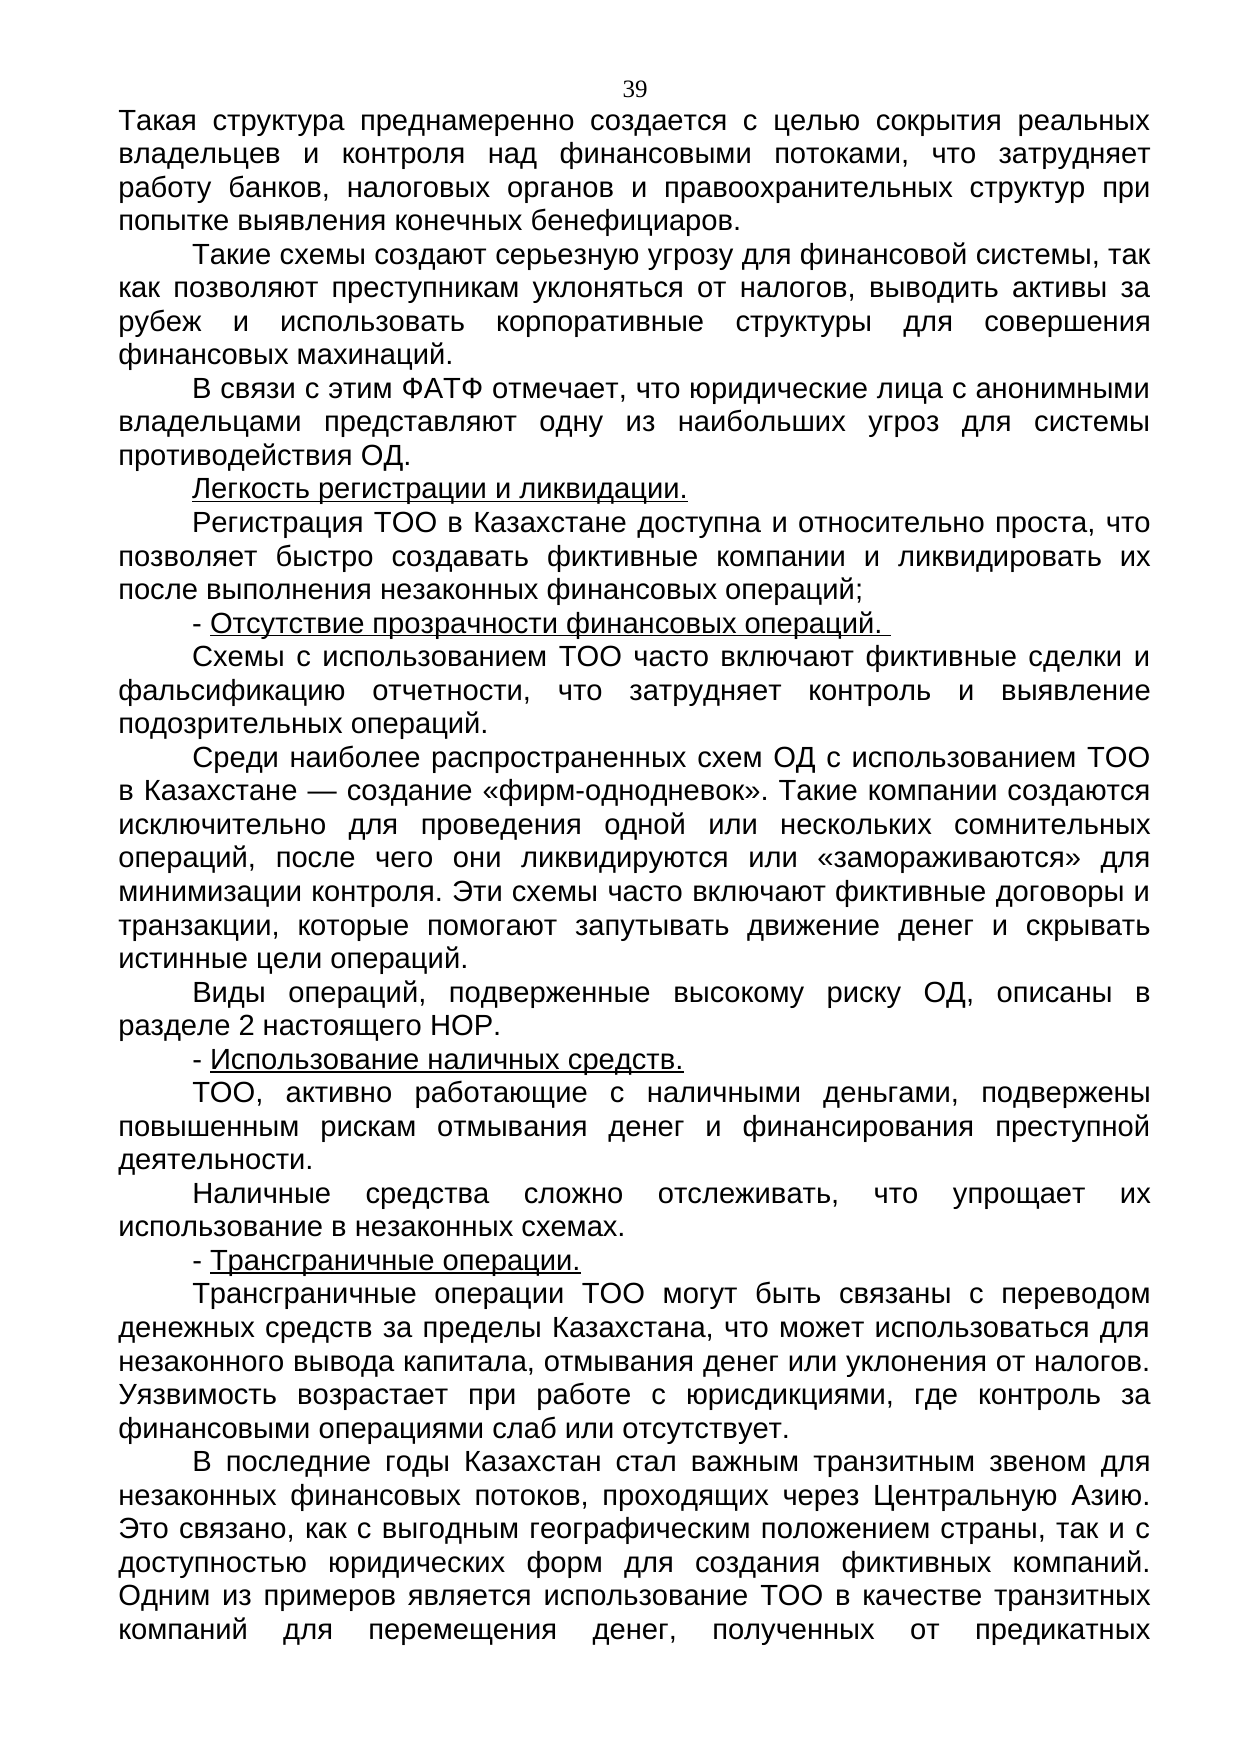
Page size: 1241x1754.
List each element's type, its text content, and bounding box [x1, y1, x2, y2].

text В связи с этим ФАТФ отмечает, что юридические лица с анонимными владельцами представляют одну из наибольших угроз для системы противодействия ОД. [118, 371, 1152, 472]
text Схемы с использованием ТОО часто включают фиктивные сделки и фальсификацию отчетности, что затрудняет контроль и выявление подозрительных операций. [118, 639, 1152, 740]
text Такие схемы создают серьезную угрозу для финансовой системы, так как позволяют преступникам уклоняться от налогов, выводить активы за рубеж и использовать корпоративные структуры для совершения финансовых махинаций. [118, 237, 1152, 371]
text - Использование наличных средств. [118, 1042, 1152, 1075]
text Регистрация ТОО в Казахстане доступна и относительно проста, что позволяет быстро создавать фиктивные компании и ликвидировать их после выполнения незаконных финансовых операций; [118, 505, 1152, 606]
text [118, 103, 1152, 237]
text ТОО, активно работающие с наличными деньгами, подвержены повышенным рискам отмывания денег и финансирования преступной деятельности. [118, 1075, 1152, 1176]
text Виды операций, подверженные высокому риску ОД, описаны в разделе 2 настоящего НОР. [118, 975, 1152, 1042]
text Легкость регистрации и ликвидации. [118, 472, 1152, 505]
text Трансграничные операции ТОО могут быть связаны с переводом денежных средств за пределы Казахстана, что может использоваться для незаконного вывода капитала, отмывания денег или уклонения от налогов. Уязвимость возрастает при работе с юрисдикциями, где контроль за финансовыми операциями слаб или отсутствует. [118, 1277, 1152, 1444]
text - Отсутствие прозрачности финансовых операций. [118, 606, 1152, 639]
text Наличные средства сложно отслеживать, что упрощает их использование в незаконных схемах. [118, 1176, 1152, 1243]
text - Трансграничные операции. [118, 1243, 1152, 1277]
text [118, 1444, 1152, 1646]
text Среди наиболее распространенных схем ОД с использованием ТОО в Казахстане — создание «фирм-однодневок». Такие компании создаются исключительно для проведения одной или нескольких сомнительных операций, после чего они ликвидируются или «замораживаются» для минимизации контроля. Эти схемы часто включают фиктивные договоры и транзакции, которые помогают запутывать движение денег и скрывать истинные цели операций. [118, 740, 1152, 975]
